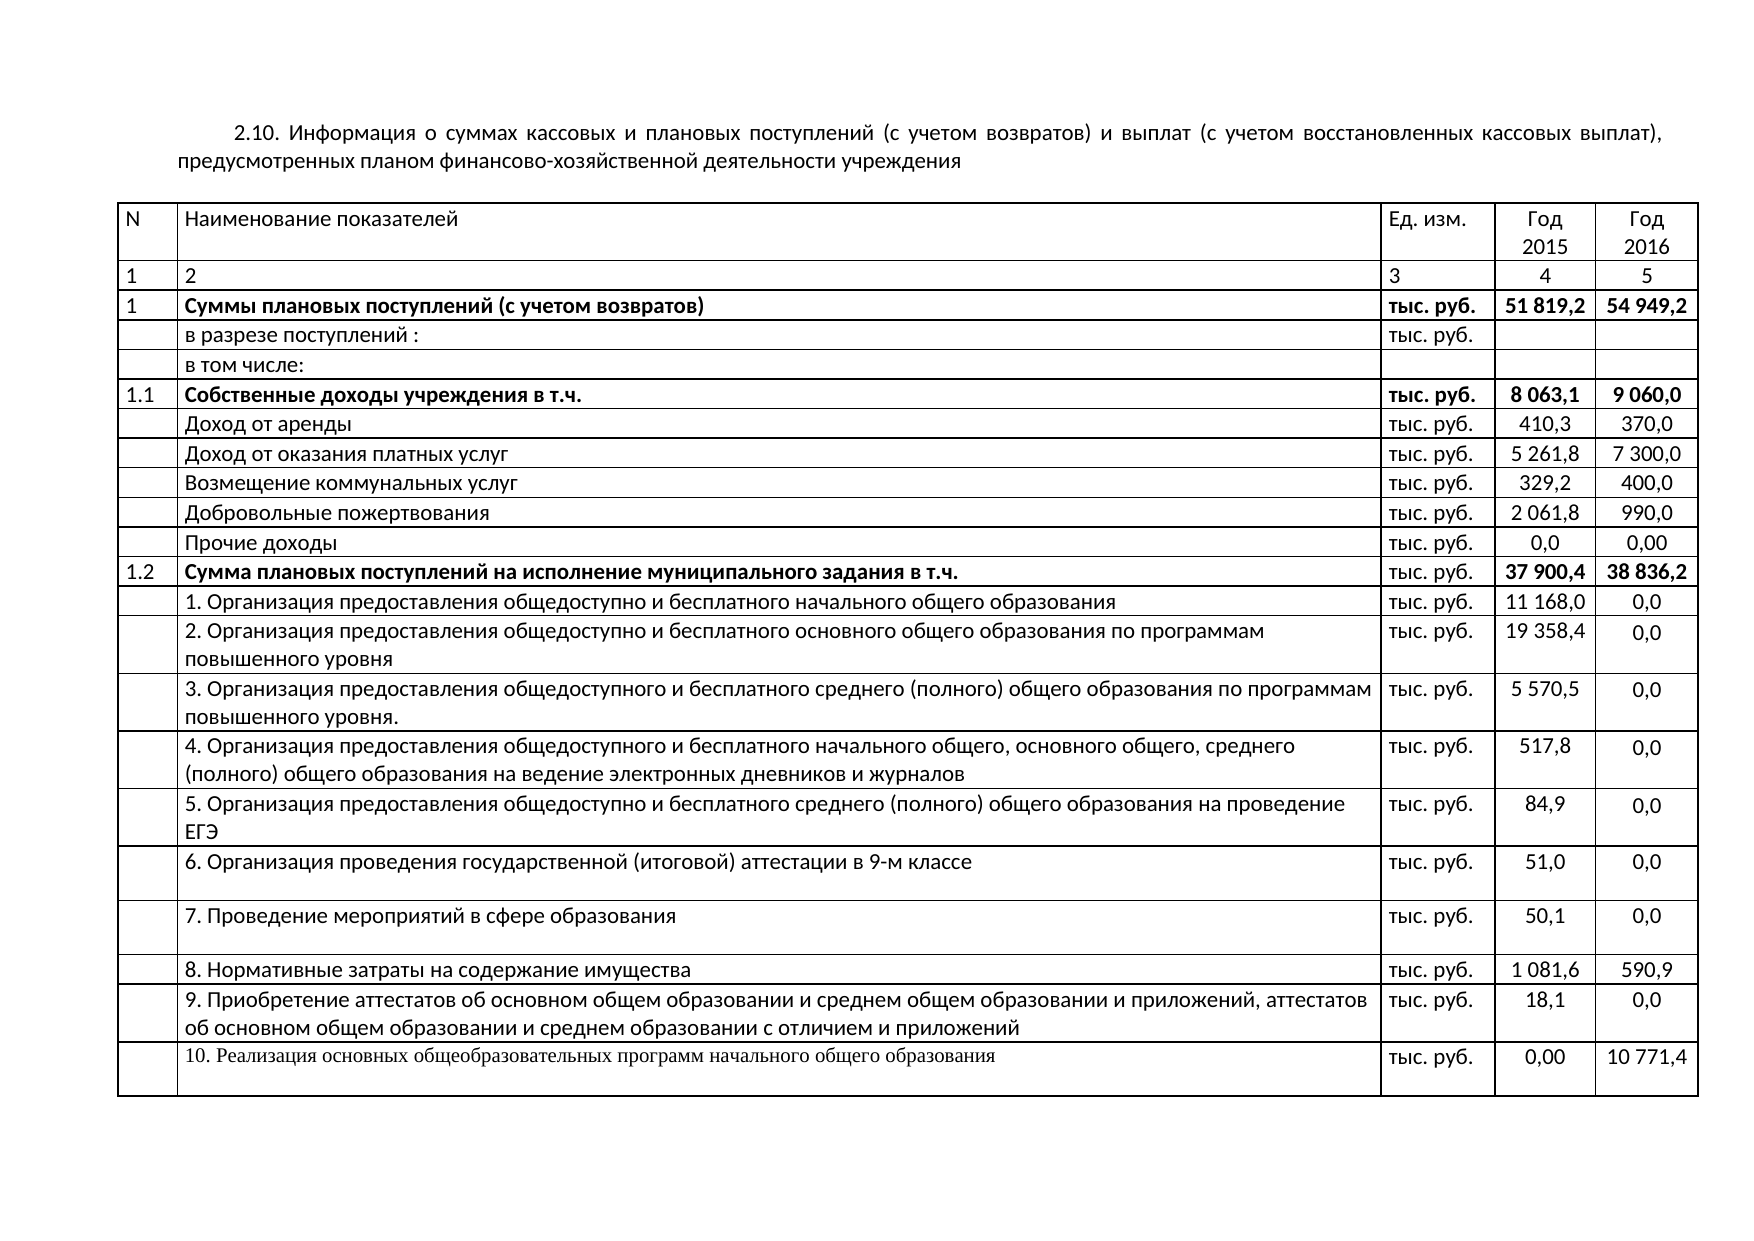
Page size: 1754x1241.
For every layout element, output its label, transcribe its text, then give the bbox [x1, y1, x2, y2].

table_cell [119, 528, 177, 556]
table_cell [119, 674, 177, 730]
table_cell тыс. руб. [1382, 498, 1494, 526]
table_cell Суммы плановых поступлений (с учетом возвратов) [178, 291, 1380, 319]
table_cell 9. Приобретение аттестатов об основном общем образовании и среднем общем образовании и приложений, аттестатов об основном общем образовании и среднем образовании с отличием и приложений [178, 985, 1380, 1041]
table_cell 1 081,6 [1496, 955, 1595, 983]
table_cell 10 771,4 [1596, 1043, 1697, 1095]
table_cell тыс. руб. [1382, 732, 1494, 788]
table_cell [1596, 321, 1697, 348]
table_cell 10. Реализация основных общеобразовательных программ начального общего образования [178, 1043, 1380, 1095]
table_cell тыс. руб. [1382, 587, 1494, 615]
table_cell 7. Проведение мероприятий в сфере образования [178, 901, 1380, 954]
table_cell 18,1 [1496, 985, 1595, 1041]
table_cell 0,0 [1596, 789, 1697, 845]
table_cell Собственные доходы учреждения в т.ч. [178, 380, 1380, 408]
table_cell тыс. руб. [1382, 985, 1494, 1041]
table_cell 8 063,1 [1496, 380, 1595, 408]
table_header N [119, 204, 177, 260]
table_cell 38 836,2 [1596, 557, 1697, 585]
table_cell тыс. руб. [1382, 847, 1494, 899]
table_cell 4. Организация предоставления общедоступного и бесплатного начального общего, основного общего, среднего (полного) общего образования на ведение электронных дневников и журналов [178, 732, 1380, 788]
table_cell [119, 732, 177, 788]
table_cell 0,0 [1596, 847, 1697, 899]
table_cell тыс. руб. [1382, 616, 1494, 672]
table_cell 2 [178, 261, 1380, 289]
table_cell Добровольные пожертвования [178, 498, 1380, 526]
table_cell 990,0 [1596, 498, 1697, 526]
table_cell тыс. руб. [1382, 1043, 1494, 1095]
table_cell в том числе: [178, 350, 1380, 378]
table_cell 0,0 [1596, 732, 1697, 788]
table_cell [1496, 321, 1595, 348]
table_cell [119, 616, 177, 672]
table_cell 329,2 [1496, 468, 1595, 496]
table_cell [119, 587, 177, 615]
table_cell тыс. руб. [1382, 557, 1494, 585]
table_cell Сумма плановых поступлений на исполнение муниципального задания в т.ч. [178, 557, 1380, 585]
table_cell [119, 901, 177, 954]
table_cell 3 [1382, 261, 1494, 289]
table_cell 51 819,2 [1496, 291, 1595, 319]
table_cell [119, 955, 177, 983]
text 2.10. Информация о суммах кассовых и плановых поступлений (с учетом возвратов) и выплат (с учетом восстановленных кассовых выплат), предусмотренных планом финансово-хозяйственной деятельности учреждения [177, 118, 1665, 174]
table_cell [119, 409, 177, 437]
table_cell [1596, 350, 1697, 378]
table_cell тыс. руб. [1382, 409, 1494, 437]
table_cell 370,0 [1596, 409, 1697, 437]
table_cell 50,1 [1496, 901, 1595, 954]
table_cell 410,3 [1496, 409, 1595, 437]
table_cell тыс. руб. [1382, 439, 1494, 467]
table_cell 9 060,0 [1596, 380, 1697, 408]
table_cell тыс. руб. [1382, 901, 1494, 954]
table_cell тыс. руб. [1382, 674, 1494, 730]
table_cell 4 [1496, 261, 1595, 289]
table_cell [119, 350, 177, 378]
table_cell 2 061,8 [1496, 498, 1595, 526]
table_cell 8. Нормативные затраты на содержание имущества [178, 955, 1380, 983]
table_cell 400,0 [1596, 468, 1697, 496]
table_cell 2. Организация предоставления общедоступно и бесплатного основного общего образования по программам повышенного уровня [178, 616, 1380, 672]
table_cell 51,0 [1496, 847, 1595, 899]
table_cell [119, 985, 177, 1041]
table_cell тыс. руб. [1382, 380, 1494, 408]
table_cell 0,00 [1596, 528, 1697, 556]
table_header Наименование показателей [178, 204, 1380, 260]
table_cell 0,00 [1496, 1043, 1595, 1095]
table_cell тыс. руб. [1382, 468, 1494, 496]
table_cell Возмещение коммунальных услуг [178, 468, 1380, 496]
table_cell 3. Организация предоставления общедоступного и бесплатного среднего (полного) общего образования по программам повышенного уровня. [178, 674, 1380, 730]
table_cell 5 [1596, 261, 1697, 289]
table_cell 7 300,0 [1596, 439, 1697, 467]
table_cell Прочие доходы [178, 528, 1380, 556]
table_cell 590,9 [1596, 955, 1697, 983]
table_cell 0,0 [1596, 985, 1697, 1041]
table_cell 0,0 [1596, 674, 1697, 730]
table_cell [1496, 350, 1595, 378]
table_cell 0,0 [1596, 587, 1697, 615]
table_cell 5 570,5 [1496, 674, 1595, 730]
table_cell тыс. руб. [1382, 955, 1494, 983]
table_cell [119, 847, 177, 899]
table_cell 0,0 [1496, 528, 1595, 556]
table_cell тыс. руб. [1382, 321, 1494, 348]
table_cell [119, 468, 177, 496]
table_cell 0,0 [1596, 616, 1697, 672]
table_cell Доход от оказания платных услуг [178, 439, 1380, 467]
table_cell 1.1 [119, 380, 177, 408]
table_cell в разрезе поступлений : [178, 321, 1380, 348]
table_cell 1 [119, 261, 177, 289]
table_cell [119, 1043, 177, 1095]
table_header Ед. изм. [1382, 204, 1494, 260]
table_cell 84,9 [1496, 789, 1595, 845]
table_cell [119, 439, 177, 467]
table_cell 5 261,8 [1496, 439, 1595, 467]
table_cell тыс. руб. [1382, 528, 1494, 556]
table_cell 54 949,2 [1596, 291, 1697, 319]
table_cell [119, 498, 177, 526]
table_cell тыс. руб. [1382, 291, 1494, 319]
table_cell 6. Организация проведения государственной (итоговой) аттестации в 9-м классе [178, 847, 1380, 899]
table_header Год 2016 [1596, 204, 1697, 260]
table_cell 1. Организация предоставления общедоступно и бесплатного начального общего образования [178, 587, 1380, 615]
table_cell 19 358,4 [1496, 616, 1595, 672]
table_cell Доход от аренды [178, 409, 1380, 437]
table_cell 1 [119, 291, 177, 319]
table_cell 517,8 [1496, 732, 1595, 788]
table_cell тыс. руб. [1382, 789, 1494, 845]
table_cell [119, 789, 177, 845]
table_cell 37 900,4 [1496, 557, 1595, 585]
table_header Год 2015 [1496, 204, 1595, 260]
table_cell [1382, 350, 1494, 378]
table_cell 5. Организация предоставления общедоступно и бесплатного среднего (полного) общего образования на проведение ЕГЭ [178, 789, 1380, 845]
table_cell [119, 321, 177, 348]
table_cell 1.2 [119, 557, 177, 585]
table_cell 11 168,0 [1496, 587, 1595, 615]
table_cell 0,0 [1596, 901, 1697, 954]
